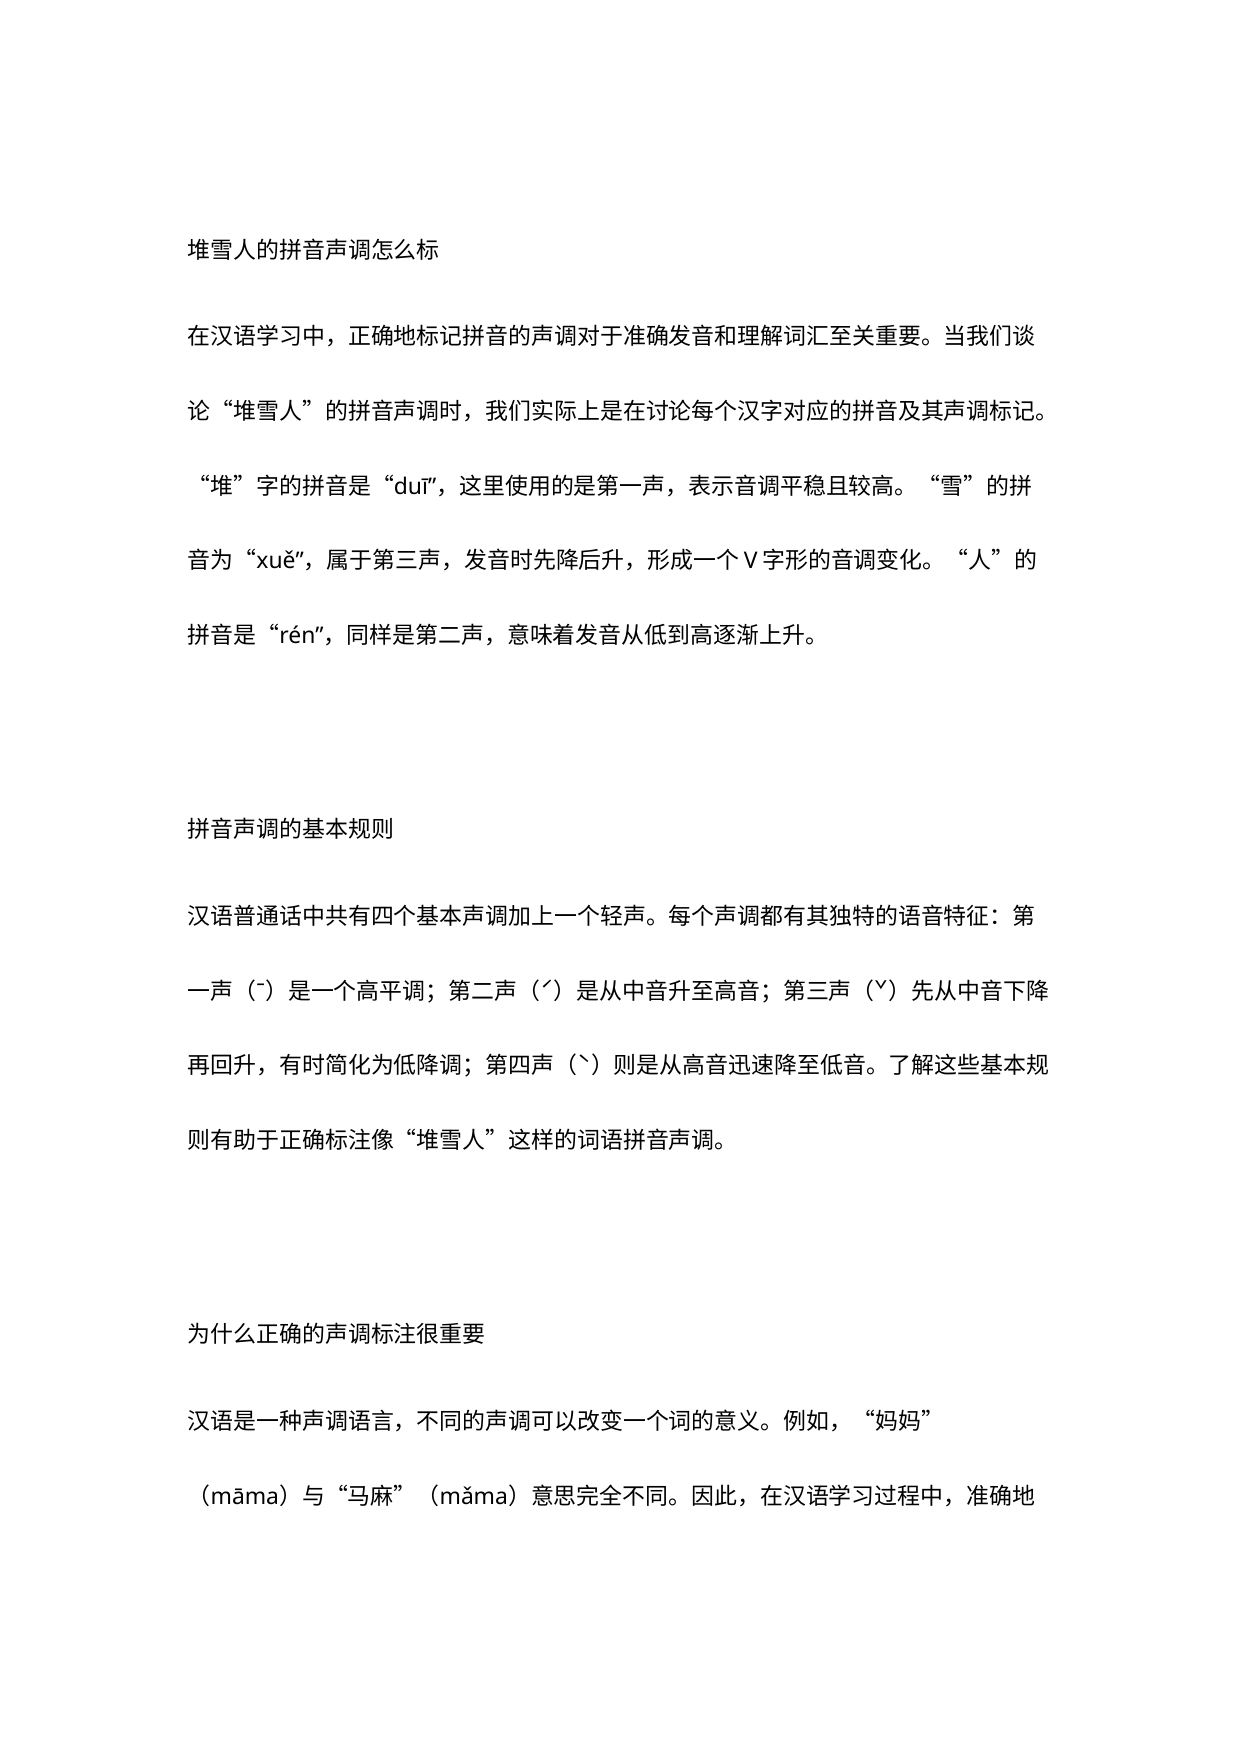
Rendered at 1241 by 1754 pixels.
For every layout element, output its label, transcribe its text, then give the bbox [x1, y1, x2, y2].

text 堆雪人的拼音声调怎么标 [187, 216, 1053, 281]
text 在汉语学习中，正确地标记拼音的声调对于准确发音和理解词汇至关重要。当我们谈论“堆雪人”的拼音声调时，我们实际上是在讨论每个汉字对应的拼音及其声调标记。“堆”字的拼音是“duī”，这里使用的是第一声，表示音调平稳且较高。“雪”的拼音为“xuě”，属于第三声，发音时先降后升，形成一个V字形的音调变化。“人”的拼音是“rén”，同样是第二声，意味着发音从低到高逐渐上升。 [187, 302, 1053, 666]
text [187, 1387, 1053, 1527]
text 汉语普通话中共有四个基本声调加上一个轻声。每个声调都有其独特的语音特征：第一声（ˉ）是一个高平调；第二声（ˊ）是从中音升至高音；第三声（ˇ）先从中音下降再回升，有时简化为低降调；第四声（ˋ）则是从高音迅速降至低音。了解这些基本规则有助于正确标注像“堆雪人”这样的词语拼音声调。 [187, 882, 1053, 1171]
text 为什么正确的声调标注很重要 [187, 1300, 1053, 1365]
text 拼音声调的基本规则 [187, 796, 1053, 861]
